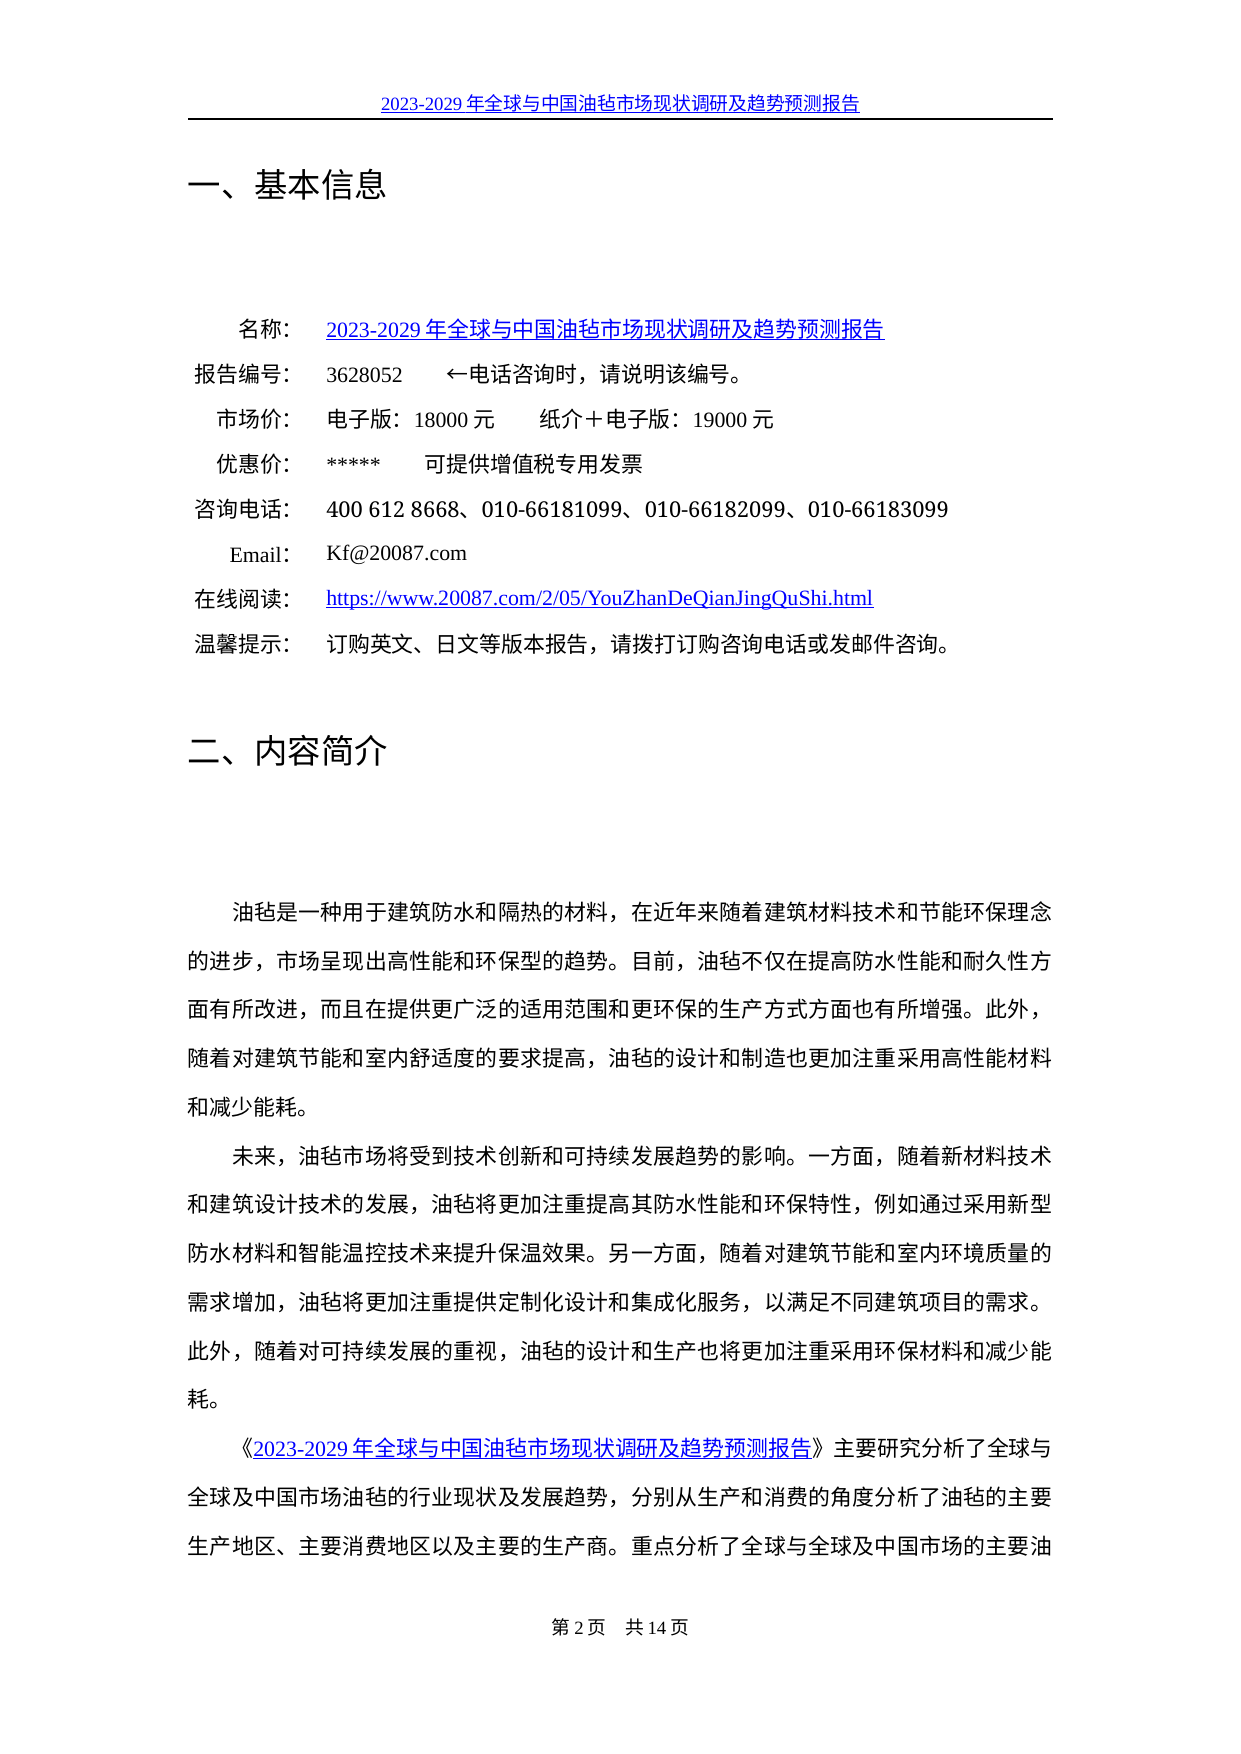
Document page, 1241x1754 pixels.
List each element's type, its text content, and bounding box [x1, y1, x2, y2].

table_cell Email： [167, 537, 315, 582]
table_cell 报告编号： [167, 357, 315, 402]
table_cell 400 612 8668、010-66181099、010-66182099、010-66183099 [315, 492, 1073, 537]
table_cell 订购英文、日文等版本报告，请拨打订购咨询电话或发邮件咨询。 [315, 627, 1073, 672]
table_header 2023-2029年全球与中国油毡市场现状调研及趋势预测报告 [315, 312, 1073, 357]
title 一、基本信息 [187, 150, 1053, 215]
table_cell 温馨提示： [167, 627, 315, 672]
table_header 名称： [167, 312, 315, 357]
table_cell ***** 可提供增值税专用发票 [315, 447, 1073, 492]
table_cell [315, 582, 1073, 627]
table_cell 3628052 ←电话咨询时，请说明该编号。 [315, 357, 1073, 402]
table_cell 市场价： [167, 402, 315, 447]
table_cell Kf@20087.com [315, 537, 1073, 582]
table_cell 电子版：18000 元 纸介＋电子版：19000 元 [315, 402, 1073, 447]
title 二、内容简介 [187, 717, 1053, 782]
table_cell 咨询电话： [167, 492, 315, 537]
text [187, 894, 1053, 1561]
table_cell 在线阅读： [167, 582, 315, 627]
table_cell 优惠价： [167, 447, 315, 492]
